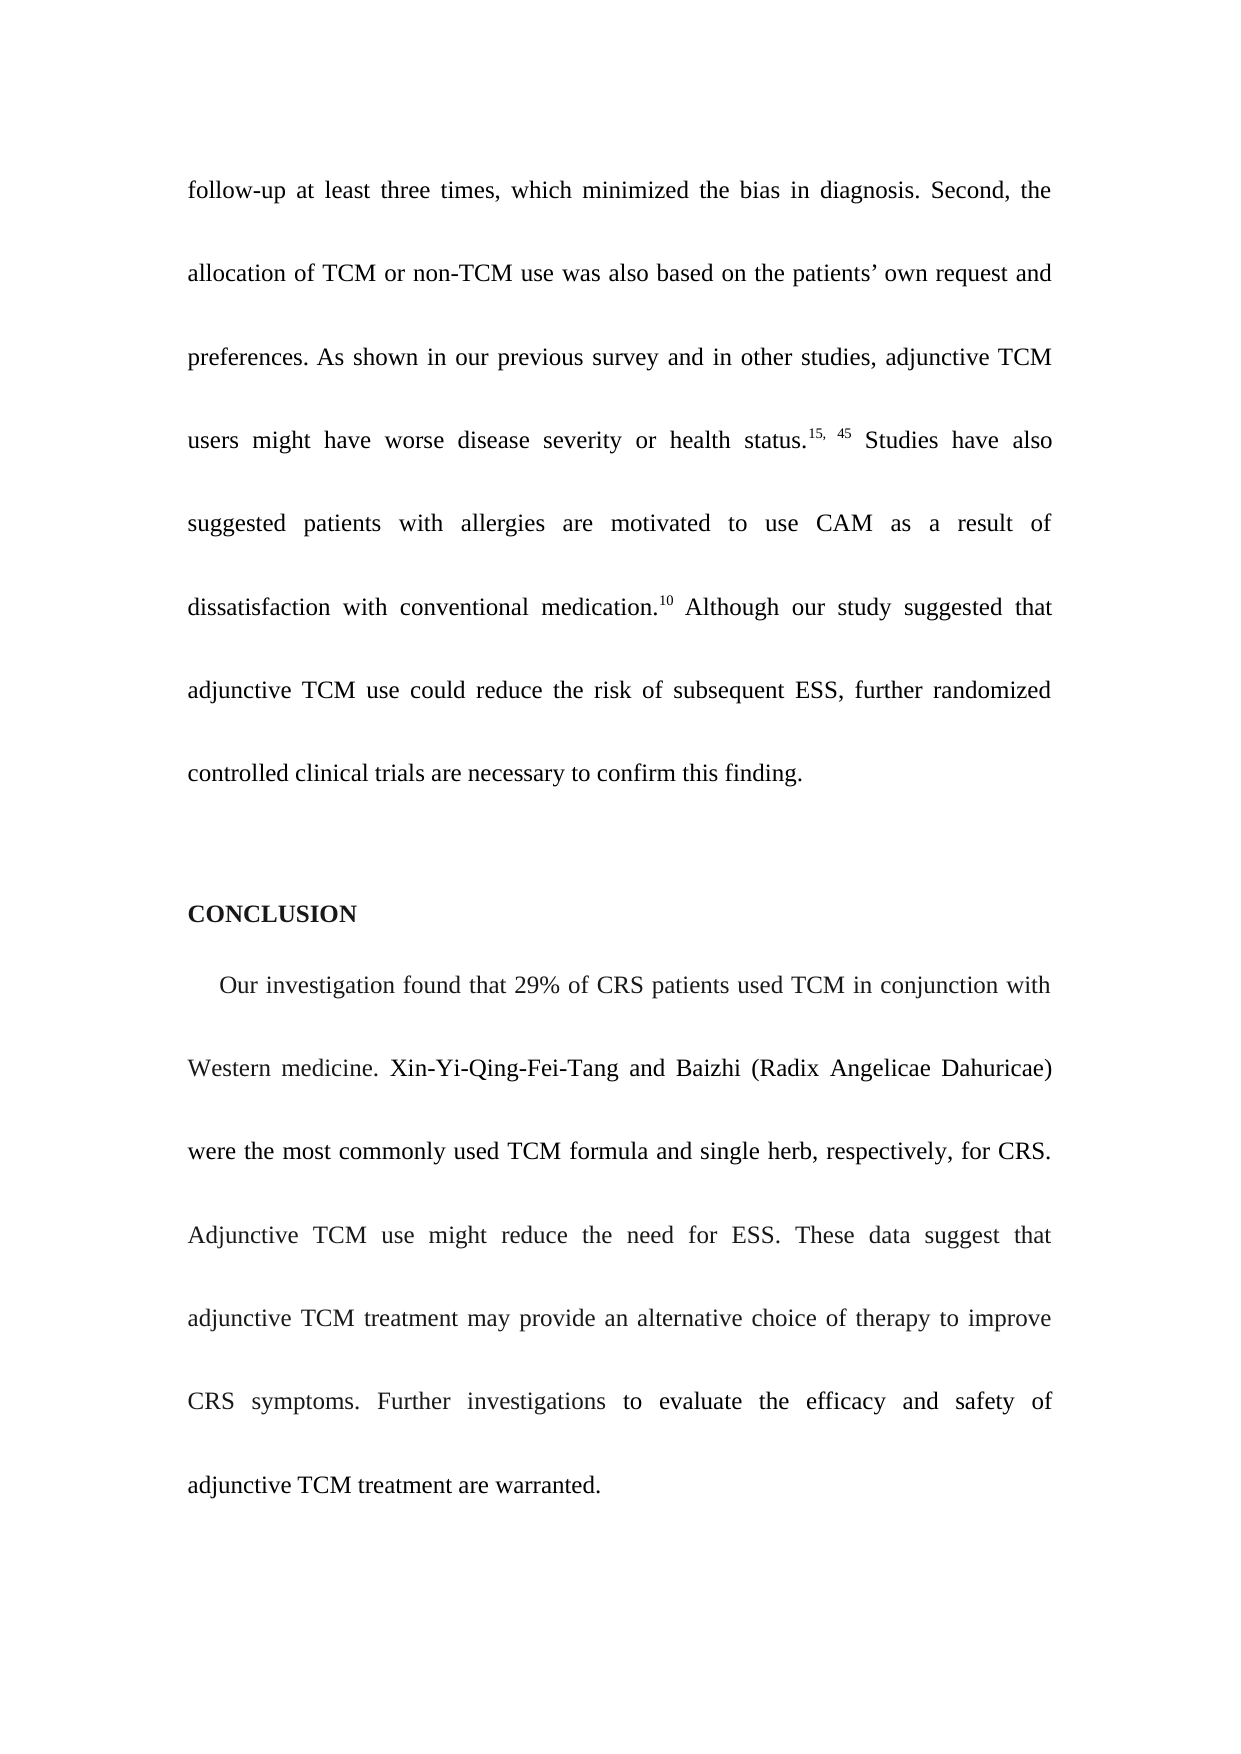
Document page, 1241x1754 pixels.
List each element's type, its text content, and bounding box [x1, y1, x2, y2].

text CONCLUSION [187, 893, 1053, 934]
text Our investigation found that 29% of CRS patients used TCM in conjunction with Western medicine. Xin-Yi-Qing-Fei-Tang and Baizhi (Radix Angelicae Dahuricae) were the most commonly used TCM formula and single herb, respectively, for CRS. Adjunctive TCM use might reduce the need for ESS. These data suggest that adjunctive TCM treatment may provide an alternative choice of therapy to improve CRS symptoms. Further investigations to evaluate the efficacy and safety of adjunctive TCM treatment are warranted. [187, 963, 1053, 1505]
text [187, 169, 1053, 794]
